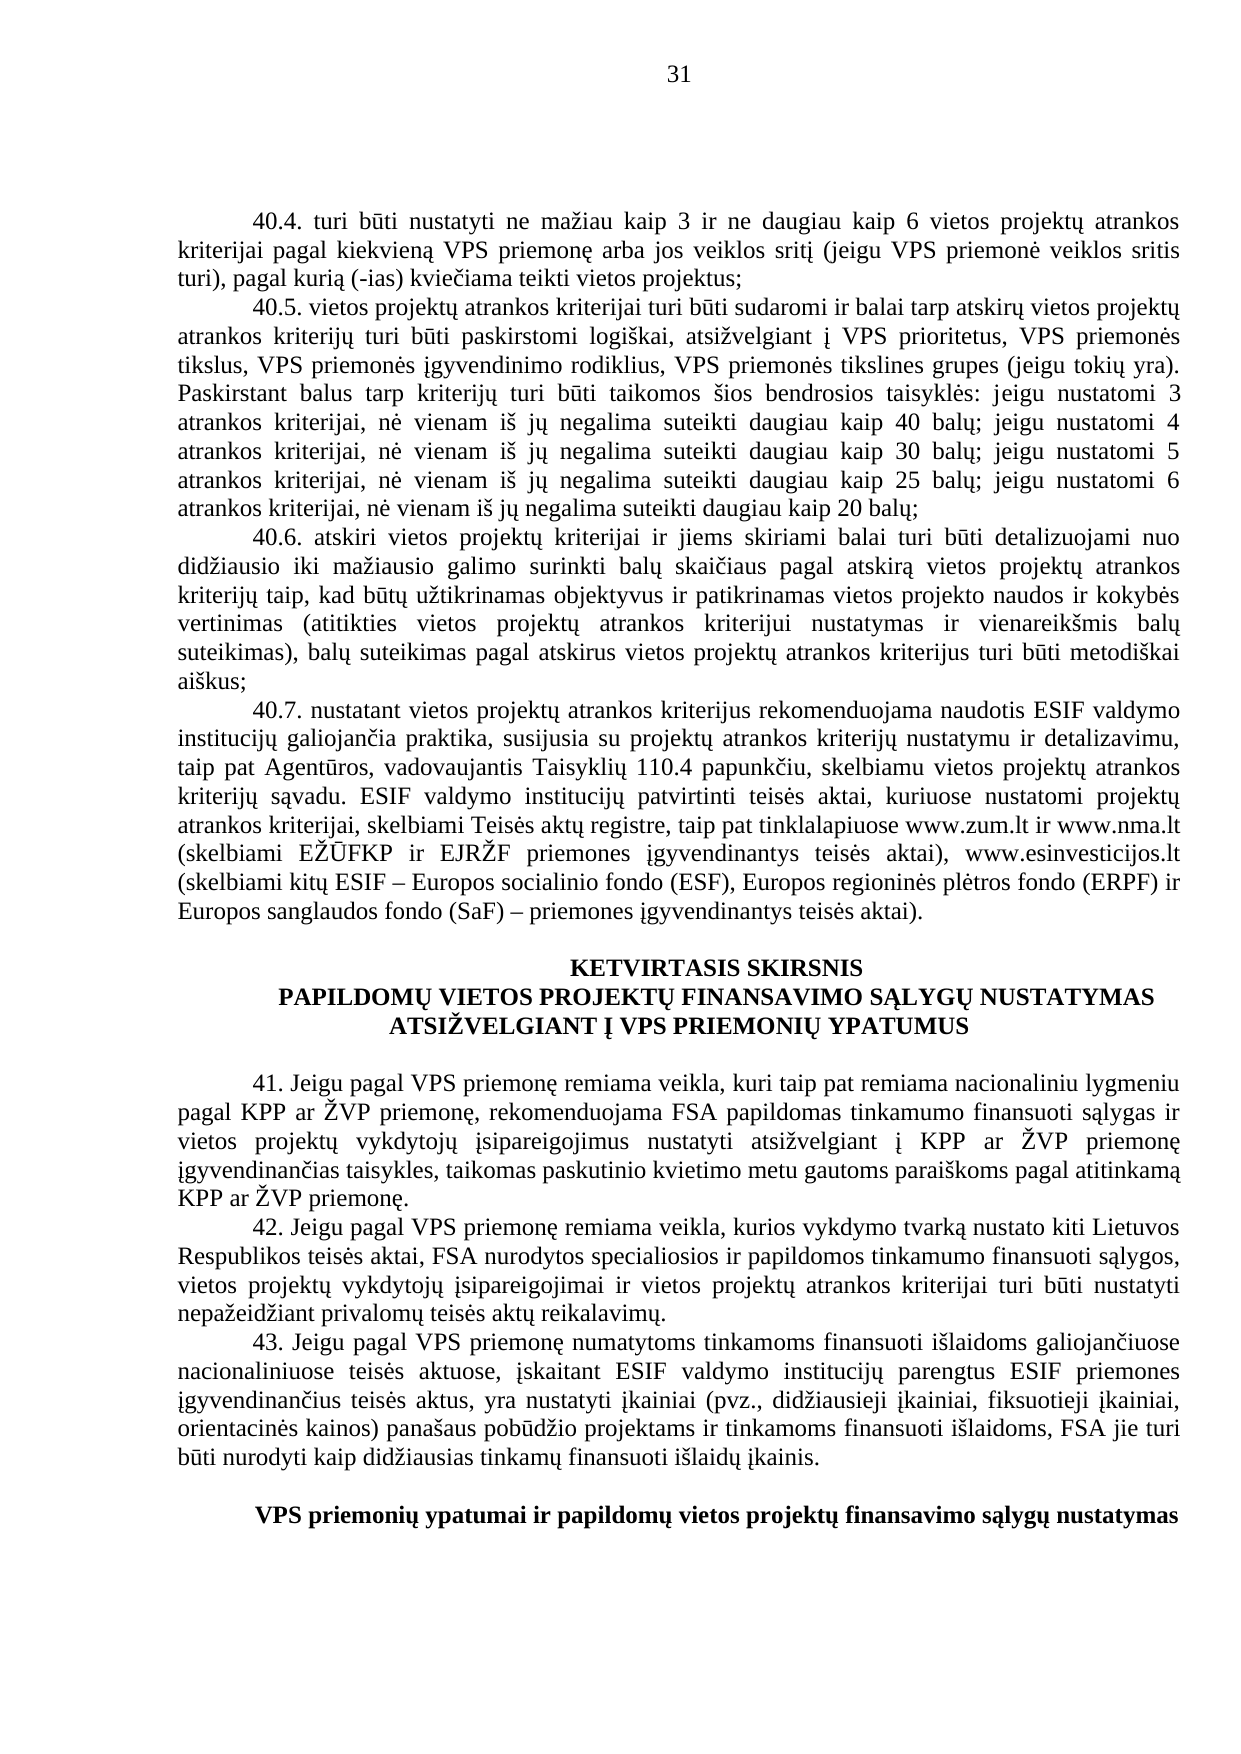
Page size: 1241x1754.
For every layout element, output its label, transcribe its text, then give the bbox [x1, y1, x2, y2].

text 40.7. nustatant vietos projektų atrankos kriterijus rekomenduojama naudotis ESIF valdymo institucijų galiojančia praktika, susijusia su projektų atrankos kriterijų nustatymu ir detalizavimu, taip pat Agentūros, vadovaujantis Taisyklių 110.4 papunkčiu, skelbiamu vietos projektų atrankos kriterijų sąvadu. ESIF valdymo institucijų patvirtinti teisės aktai, kuriuose nustatomi projektų atrankos kriterijai, skelbiami Teisės aktų registre, taip pat tinklalapiuose www.zum.lt ir www.nma.lt (skelbiami EŽŪFKP ir EJRŽF priemones įgyvendinantys teisės aktai), www.esinvesticijos.lt (skelbiami kitų ESIF – Europos socialinio fondo (ESF), Europos regioninės plėtros fondo (ERPF) ir Europos sanglaudos fondo (SaF) – priemones įgyvendinantys teisės aktai). [177, 695, 1181, 925]
text VPS priemonių ypatumai ir papildomų vietos projektų finansavimo sąlygų nustatymas [177, 1500, 1181, 1528]
text PAPILDOMŲ VIETOS PROJEKTŲ FINANSAVIMO SĄLYGŲ NUSTATYMAS ATSIŽVELGIANT Į VPS PRIEMONIŲ YPATUMUS [177, 982, 1181, 1040]
text 41. Jeigu pagal VPS priemonę remiama veikla, kuri taip pat remiama nacionaliniu lygmeniu pagal KPP ar ŽVP priemonę, rekomenduojama FSA papildomas tinkamumo finansuoti sąlygas ir vietos projektų vykdytojų įsipareigojimus nustatyti atsižvelgiant į KPP ar ŽVP priemonę įgyvendinančias taisykles, taikomas paskutinio kvietimo metu gautoms paraiškoms pagal atitinkamą KPP ar ŽVP priemonę. [177, 1068, 1181, 1212]
text 40.4. turi būti nustatyti ne mažiau kaip 3 ir ne daugiau kaip 6 vietos projektų atrankos kriterijai pagal kiekvieną VPS priemonę arba jos veiklos sritį (jeigu VPS priemonė veiklos sritis turi), pagal kurią (-ias) kviečiama teikti vietos projektus; [177, 206, 1181, 292]
text 43. Jeigu pagal VPS priemonę numatytoms tinkamoms finansuoti išlaidoms galiojančiuose nacionaliniuose teisės aktuose, įskaitant ESIF valdymo institucijų parengtus ESIF priemones įgyvendinančius teisės aktus, yra nustatyti įkainiai (pvz., didžiausieji įkainiai, fiksuotieji įkainiai, orientacinės kainos) panašaus pobūdžio projektams ir tinkamoms finansuoti išlaidoms, FSA jie turi būti nurodyti kaip didžiausias tinkamų finansuoti išlaidų įkainis. [177, 1327, 1181, 1471]
text 40.6. atskiri vietos projektų kriterijai ir jiems skiriami balai turi būti detalizuojami nuo didžiausio iki mažiausio galimo surinkti balų skaičiaus pagal atskirą vietos projektų atrankos kriterijų taip, kad būtų užtikrinamas objektyvus ir patikrinamas vietos projekto naudos ir kokybės vertinimas (atitikties vietos projektų atrankos kriterijui nustatymas ir vienareikšmis balų suteikimas), balų suteikimas pagal atskirus vietos projektų atrankos kriterijus turi būti metodiškai aiškus; [177, 522, 1181, 695]
text 42. Jeigu pagal VPS priemonę remiama veikla, kurios vykdymo tvarką nustato kiti Lietuvos Respublikos teisės aktai, FSA nurodytos specialiosios ir papildomos tinkamumo finansuoti sąlygos, vietos projektų vykdytojų įsipareigojimai ir vietos projektų atrankos kriterijai turi būti nustatyti nepažeidžiant privalomų teisės aktų reikalavimų. [177, 1212, 1181, 1327]
text KETVIRTASIS SKIRSNIS [177, 953, 1181, 982]
text 40.5. vietos projektų atrankos kriterijai turi būti sudaromi ir balai tarp atskirų vietos projektų atrankos kriterijų turi būti paskirstomi logiškai, atsižvelgiant į VPS prioritetus, VPS priemonės tikslus, VPS priemonės įgyvendinimo rodiklius, VPS priemonės tikslines grupes (jeigu tokių yra). Paskirstant balus tarp kriterijų turi būti taikomos šios bendrosios taisyklės: jeigu nustatomi 3 atrankos kriterijai, nė vienam iš jų negalima suteikti daugiau kaip 40 balų; jeigu nustatomi 4 atrankos kriterijai, nė vienam iš jų negalima suteikti daugiau kaip 30 balų; jeigu nustatomi 5 atrankos kriterijai, nė vienam iš jų negalima suteikti daugiau kaip 25 balų; jeigu nustatomi 6 atrankos kriterijai, nė vienam iš jų negalima suteikti daugiau kaip 20 balų; [177, 292, 1181, 522]
